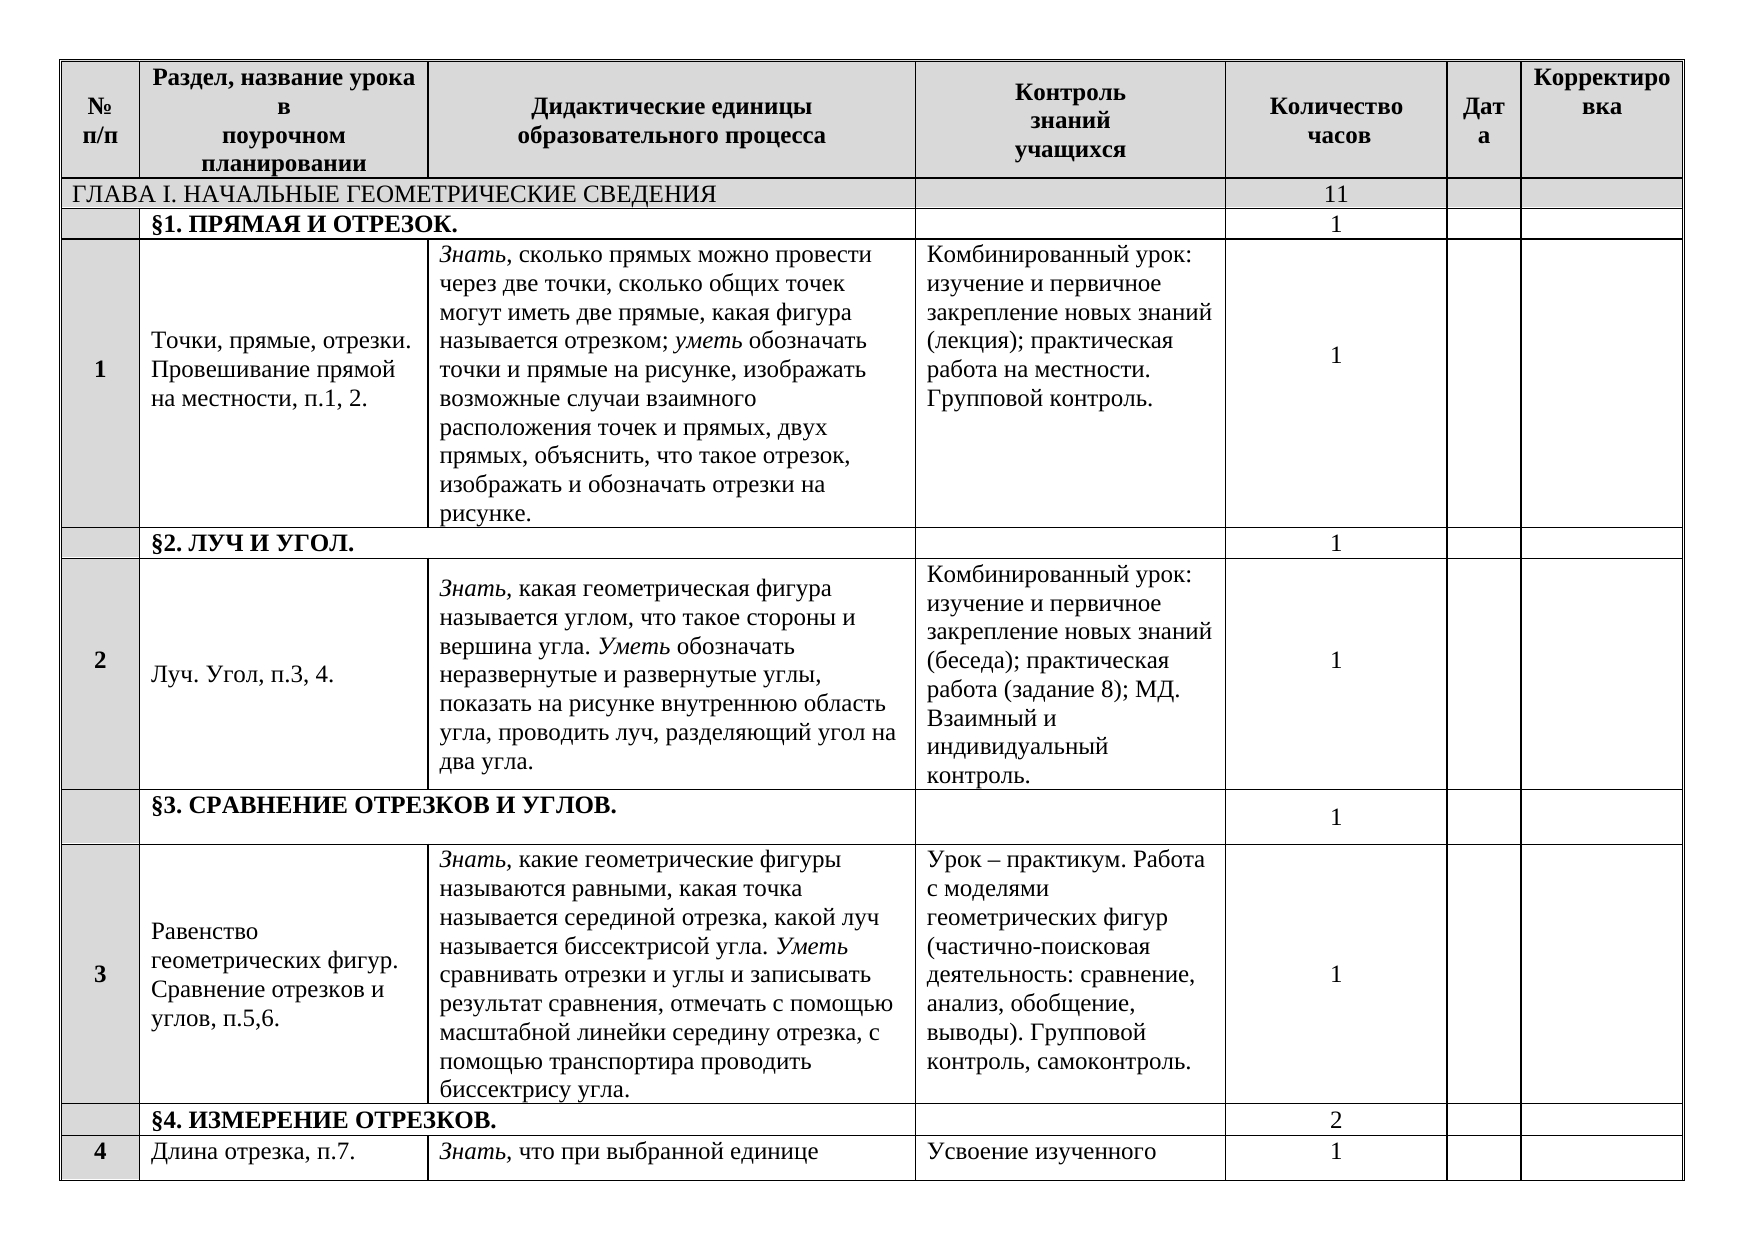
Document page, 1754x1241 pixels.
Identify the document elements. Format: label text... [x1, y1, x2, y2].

table_cell [1522, 559, 1682, 789]
table_cell [1448, 209, 1520, 238]
table_cell 3 [62, 845, 139, 1103]
table_cell [1522, 1136, 1682, 1179]
table_cell [916, 1104, 1225, 1135]
table_header № п/п [62, 62, 139, 177]
table_cell 2 [62, 559, 139, 789]
table_cell Урок – практикум. Работа с моделями геометрических фигур (частично-поисковая деятельность: сравнение, анализ, обобщение, выводы). Групповой контроль, самоконтроль. [916, 845, 1225, 1103]
table_cell [1522, 1104, 1682, 1135]
table_cell §2. ЛУЧ И УГОЛ. [140, 528, 915, 557]
table_cell Равенство геометрических фигур. Сравнение отрезков и углов, п.5,6. [140, 845, 427, 1103]
table_cell Длина отрезка, п.7. [140, 1136, 427, 1179]
table_cell [1522, 240, 1682, 527]
table_cell 1 [1226, 559, 1446, 789]
table_cell [62, 528, 139, 557]
table_cell [62, 790, 139, 843]
table_cell [1448, 790, 1520, 843]
table_cell [1522, 209, 1682, 238]
table_cell ГЛАВА I. НАЧАЛЬНЫЕ ГЕОМЕТРИЧЕСКИЕ СВЕДЕНИЯ [62, 179, 915, 207]
table_cell Знать, сколько прямых можно провести через две точки, сколько общих точек могут иметь две прямые, какая фигура называется отрезком; уметь обозначать точки и прямые на рисунке, изображать возможные случаи взаимного расположения точек и прямых, двух прямых, объяснить, что такое отрезок, изображать и обозначать отрезки на рисунке. [429, 240, 915, 527]
table_cell [1448, 1136, 1520, 1179]
table_cell 11 [1226, 179, 1446, 207]
table_header Дата [1448, 62, 1520, 177]
table_cell [916, 790, 1225, 843]
table_cell [1448, 240, 1520, 527]
table_cell §1. ПРЯМАЯ И ОТРЕЗОК. [140, 209, 915, 238]
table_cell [916, 1136, 1225, 1179]
table_header Контроль знаний учащихся [916, 62, 1225, 177]
table_header Дидактические единицы образовательного процесса [429, 62, 915, 177]
table_cell 1 [1226, 209, 1446, 238]
table_cell Точки, прямые, отрезки. Провешивание прямой на местности, п.1, 2. [140, 240, 427, 527]
table_cell [916, 528, 1225, 557]
table_cell [916, 179, 1225, 207]
table_cell [1448, 845, 1520, 1103]
table_cell 1 [1226, 1136, 1446, 1179]
table_cell 1 [1226, 528, 1446, 557]
table_cell [916, 209, 1225, 238]
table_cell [429, 1136, 915, 1179]
table_cell §4. ИЗМЕРЕНИЕ ОТРЕЗКОВ. [140, 1104, 915, 1135]
table_cell Комбинированный урок: изучение и первичное закрепление новых знаний (беседа); практическая работа (задание 8); МД. Взаимный и индивидуальный контроль. [916, 559, 1225, 789]
table_header Количество часов [1226, 62, 1446, 177]
table_cell 1 [1226, 240, 1446, 527]
table_cell [1522, 528, 1682, 557]
table_cell Знать, какие геометрические фигуры называются равными, какая точка называется серединой отрезка, какой луч называется биссектрисой угла. Уметь сравнивать отрезки и углы и записывать результат сравнения, отмечать с помощью масштабной линейки середину отрезка, с помощью транспортира проводить биссектрису угла. [429, 845, 915, 1103]
table_cell [1522, 179, 1682, 207]
table_header Корректировка [1522, 62, 1682, 177]
table_cell 4 [62, 1136, 139, 1179]
table_cell §3. СРАВНЕНИЕ ОТРЕЗКОВ И УГЛОВ. [140, 790, 915, 843]
table_cell 1 [62, 240, 139, 527]
table_cell [1522, 790, 1682, 843]
table_cell 1 [1226, 845, 1446, 1103]
table_cell 2 [1226, 1104, 1446, 1135]
table_header Раздел, название урока в поурочном планировании [140, 62, 427, 177]
table_cell [1448, 559, 1520, 789]
table_cell Знать, какая геометрическая фигура называется углом, что такое стороны и вершина угла. Уметь обозначать неразвернутые и развернутые углы, показать на рисунке внутреннюю область угла, проводить луч, разделяющий угол на два угла. [429, 559, 915, 789]
table_cell [1448, 1104, 1520, 1135]
table_cell [62, 1104, 139, 1135]
table_cell [1448, 528, 1520, 557]
table_cell [62, 209, 139, 238]
table_cell [1522, 845, 1682, 1103]
table_cell 1 [1226, 790, 1446, 843]
table_cell Комбинированный урок: изучение и первичное закрепление новых знаний (лекция); практическая работа на местности. Групповой контроль. [916, 240, 1225, 527]
table_cell Луч. Угол, п.3, 4. [140, 559, 427, 789]
table_cell [1448, 179, 1520, 207]
